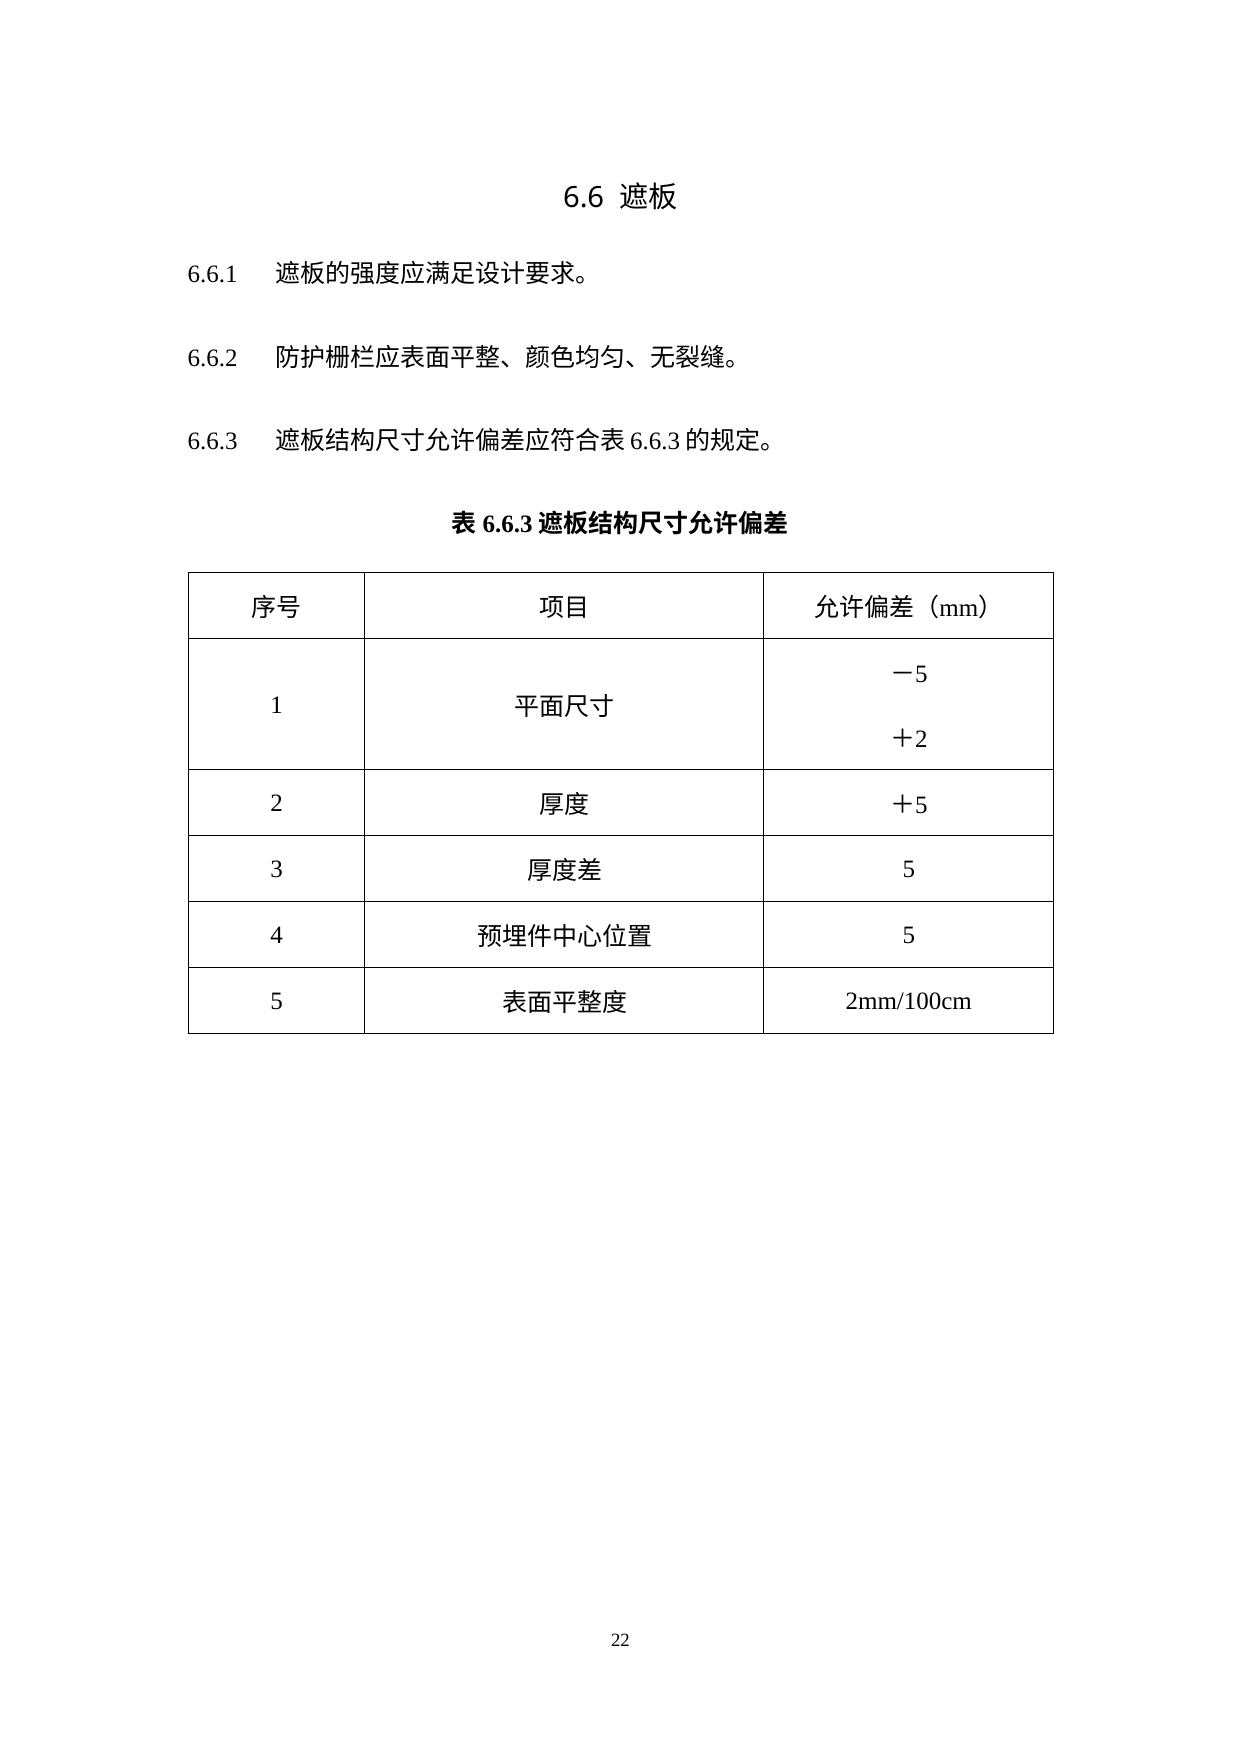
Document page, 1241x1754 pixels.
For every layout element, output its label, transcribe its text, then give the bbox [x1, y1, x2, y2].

table_cell 5 [764, 902, 1053, 967]
list 遮板的强度应满足设计要求。 [187, 239, 1053, 304]
table_cell 平面尺寸 [365, 639, 763, 769]
table_cell 2mm/100cm [764, 968, 1053, 1033]
table_header 允许偏差（mm） [764, 573, 1053, 638]
table_cell 厚度 [365, 770, 763, 835]
table_cell －5 ＋2 [764, 639, 1053, 769]
table_cell 预埋件中心位置 [365, 902, 763, 967]
table_cell 3 [189, 836, 364, 901]
table_header 项目 [365, 573, 763, 638]
table_cell 4 [189, 902, 364, 967]
table_cell 2 [189, 770, 364, 835]
list 遮板结构尺寸允许偏差应符合表6.6.3的规定。 [187, 406, 1053, 471]
subtitle 6.6 遮板 [187, 162, 1053, 227]
table_cell 1 [189, 639, 364, 769]
table_cell 5 [189, 968, 364, 1033]
list 防护栅栏应表面平整、颜色均匀、无裂缝。 [187, 323, 1053, 388]
table_cell 厚度差 [365, 836, 763, 901]
table_cell 5 [764, 836, 1053, 901]
text 表 6.6.3 遮板结构尺寸允许偏差 [187, 489, 1053, 554]
table_cell 表面平整度 [365, 968, 763, 1033]
table_cell ＋5 [764, 770, 1053, 835]
table_header 序号 [189, 573, 364, 638]
